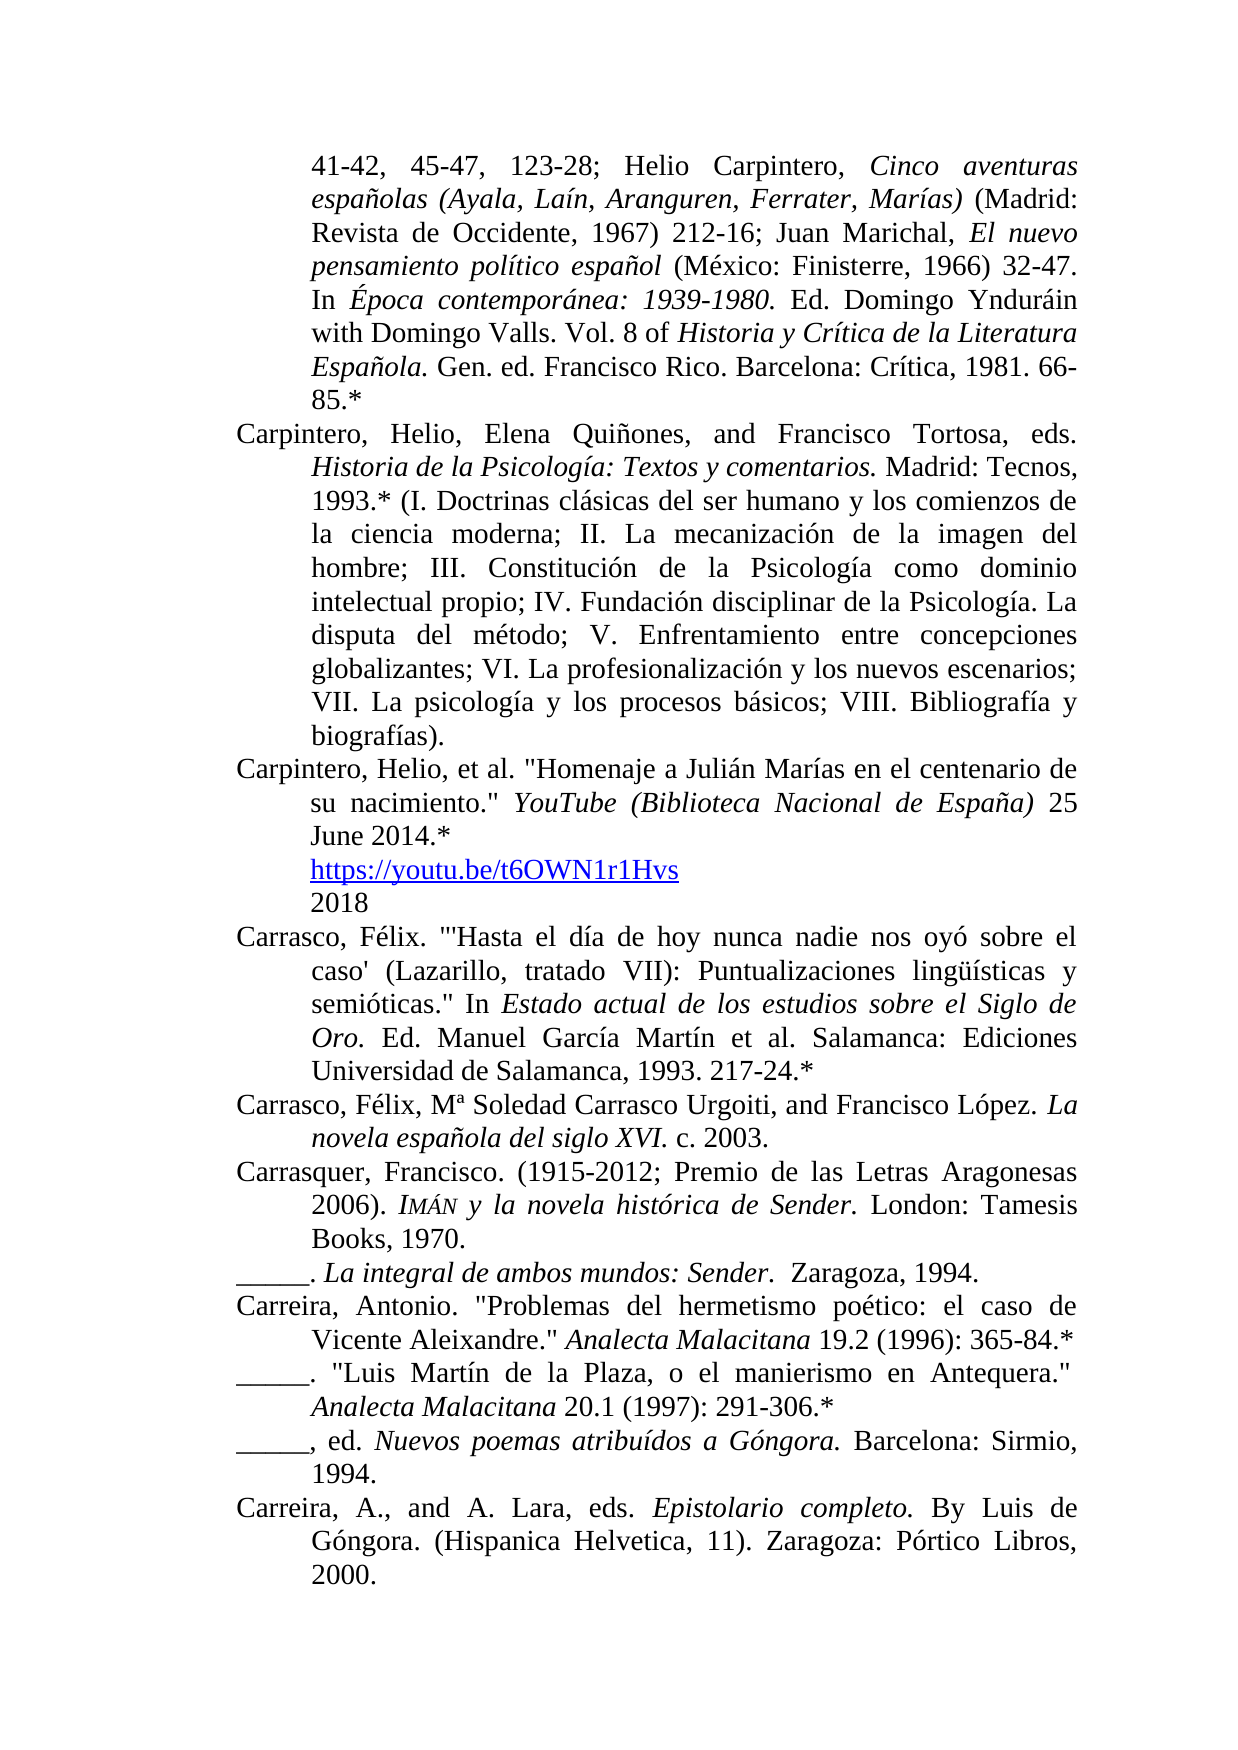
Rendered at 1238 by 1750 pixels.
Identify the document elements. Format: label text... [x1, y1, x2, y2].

text Carreira, Antonio. "Problemas del hermetismo poético: el caso de Vicente Aleixandre." Analecta Malacitana 19.2 (1996): 365-84.* [236, 1288, 1078, 1356]
text _____. "Luis Martín de la Plaza, o el manierismo en Antequera." Analecta Malacitana 20.1 (1997): 291-306.* [236, 1356, 1072, 1423]
text _____. La integral de ambos mundos: Sender. Zaragoza, 1994. [236, 1255, 1078, 1288]
text _____, ed. Nuevos poemas atribuídos a Góngora. Barcelona: Sirmio, 1994. [236, 1423, 1078, 1490]
text Carreira, A., and A. Lara, eds. Epistolario completo. By Luis de Góngora. (Hispanica Helvetica, 11). Zaragoza: Pórtico Libros, 2000. [236, 1490, 1078, 1590]
text Carrasco, Félix. "'Hasta el día de hoy nunca nadie nos oyó sobre el caso' (Lazarillo, tratado VII): Puntualizaciones lingüísticas y semióticas." In Estado actual de los estudios sobre el Siglo de Oro. Ed. Manuel García Martín et al. Salamanca: Ediciones Universidad de Salamanca, 1993. 217-24.* [236, 919, 1078, 1087]
text https://youtu.be/t6OWN1r1Hvs [236, 852, 1078, 886]
text Carpintero, Helio, Elena Quiñones, and Francisco Tortosa, eds. Historia de la Psicología: Textos y comentarios. Madrid: Tecnos, 1993.* (I. Doctrinas clásicas del ser humano y los comienzos de la ciencia moderna; II. La mecanización de la imagen del hombre; III. Constitución de la Psicología como dominio intelectual propio; IV. Fundación disciplinar de la Psicología. La disputa del método; V. Enfrentamiento entre concepciones globalizantes; VI. La profesionalización y los nuevos escenarios; VII. La psicología y los procesos básicos; VIII. Bibliografía y biografías). [236, 416, 1078, 751]
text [236, 148, 1078, 416]
text 2018 [236, 886, 1078, 919]
text Carrasquer, Francisco. (1915-2012; Premio de las Letras Aragonesas 2006). Imán y la novela histórica de Sender. London: Tamesis Books, 1970. [236, 1154, 1078, 1254]
text Carrasco, Félix, Mª Soledad Carrasco Urgoiti, and Francisco López. La novela española del siglo XVI. c. 2003. [236, 1087, 1078, 1154]
text Carpintero, Helio, et al. "Homenaje a Julián Marías en el centenario de su nacimiento." YouTube (Biblioteca Nacional de España) 25 June 2014.* [236, 751, 1078, 852]
